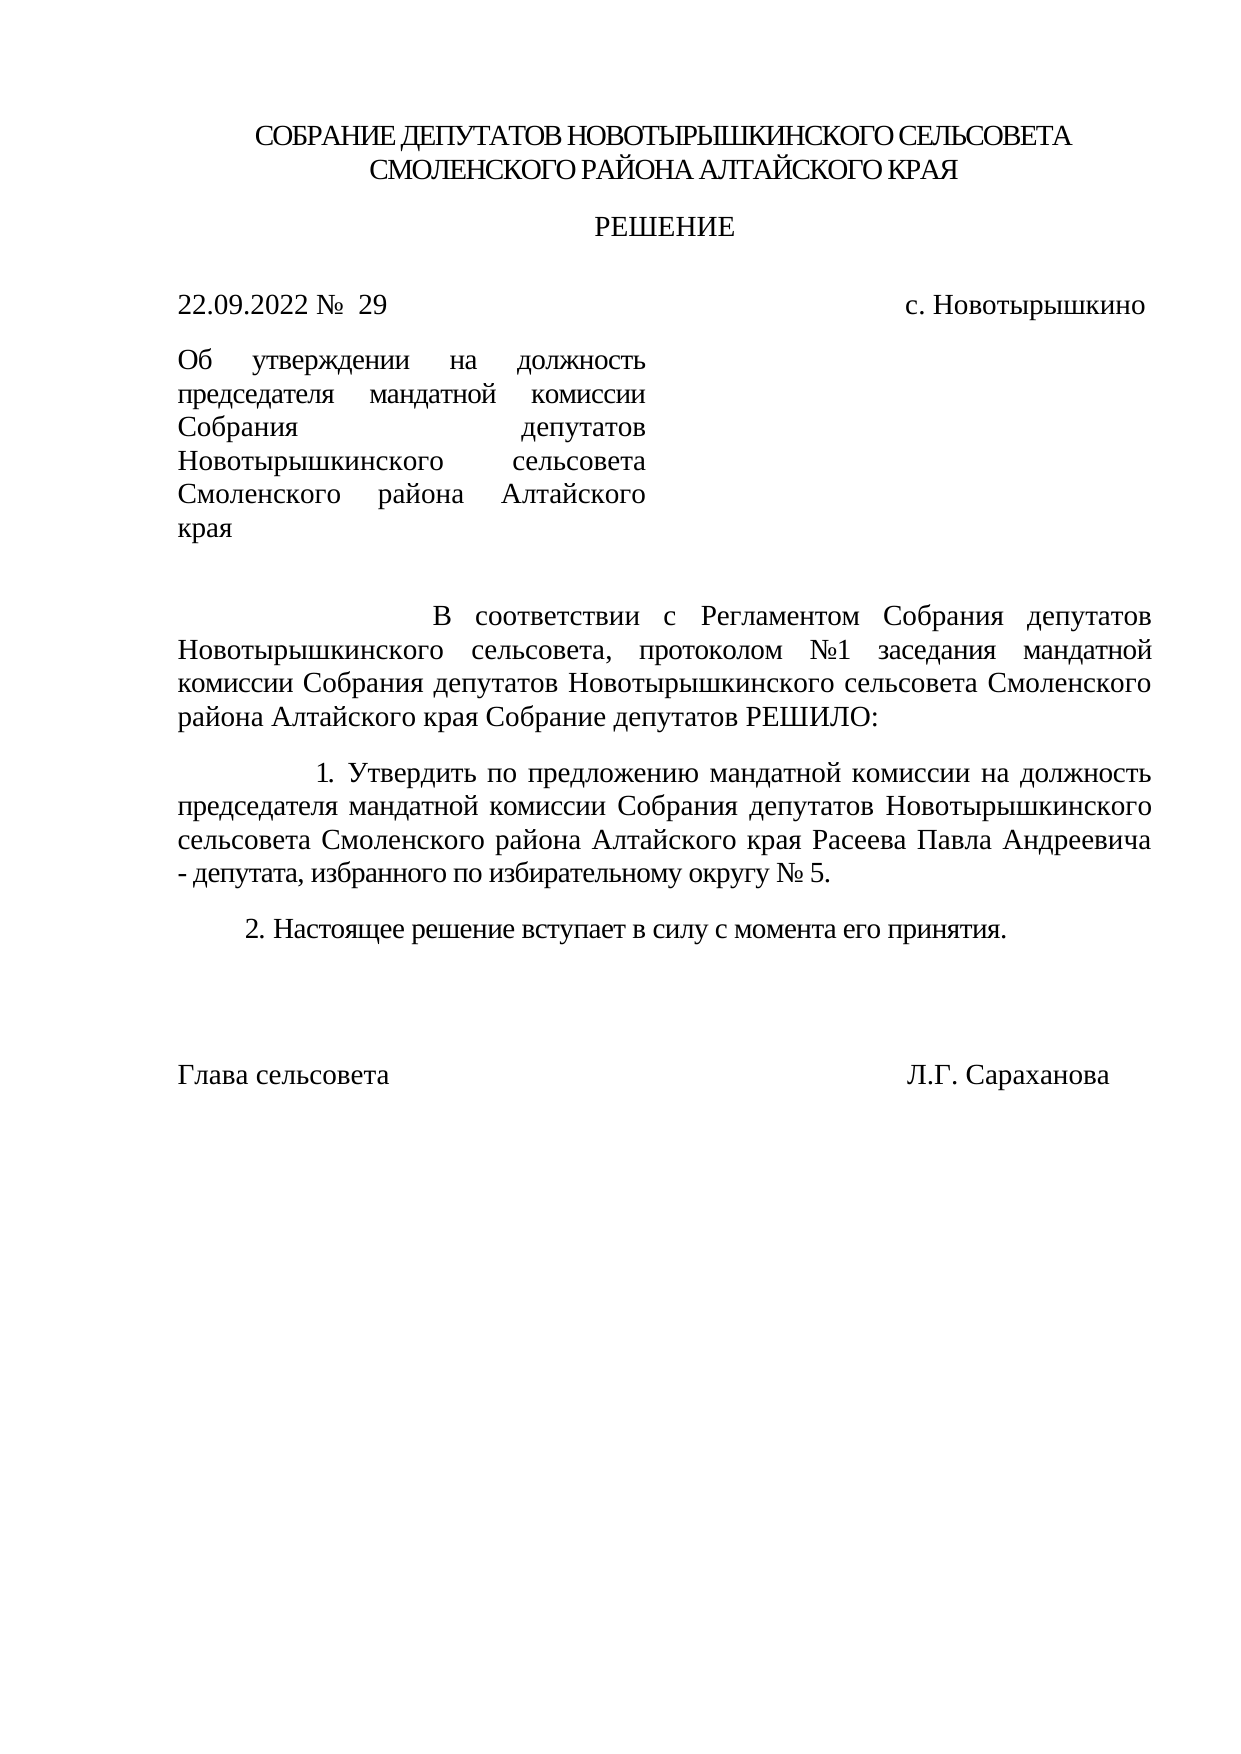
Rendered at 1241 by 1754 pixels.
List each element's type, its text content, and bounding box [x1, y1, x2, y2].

text Глава сельсовета Л.Г. Сараханова [177, 1057, 1152, 1091]
text 22.09.2022 № 29 с. Новотырышкино [177, 287, 1152, 321]
text РЕШЕНИЕ [177, 209, 1152, 242]
text В соответствии с Регламентом Собрания депутатов Новотырышкинского сельсовета, протоколом №1 заседания мандатной комиссии Собрания депутатов Новотырышкинского сельсовета Смоленского района Алтайского края Собрание депутатов РЕШИЛО: [177, 598, 1152, 732]
text Об утверждении на должность председателя мандатной комиссии Собрания депутатов Новотырышкинского сельсовета Смоленского района Алтайского края [177, 342, 646, 543]
text 2. Настоящее решение вступает в силу с момента его принятия. [177, 911, 1152, 945]
text 1. Утвердить по предложению мандатной комиссии на должность председателя мандатной комиссии Собрания депутатов Новотырышкинского сельсовета Смоленского района Алтайского края Расеева Павла Андреевича - депутата, избранного по избирательному округу № 5. [177, 755, 1152, 889]
text СМОЛЕНСКОГО РАЙОНА АЛТАЙСКОГО КРАЯ [177, 152, 1152, 186]
text СОБРАНИЕ ДЕПУТАТОВ НОВОТЫРЫШКИНСКОГО СЕЛЬСОВЕТА [177, 118, 1152, 152]
